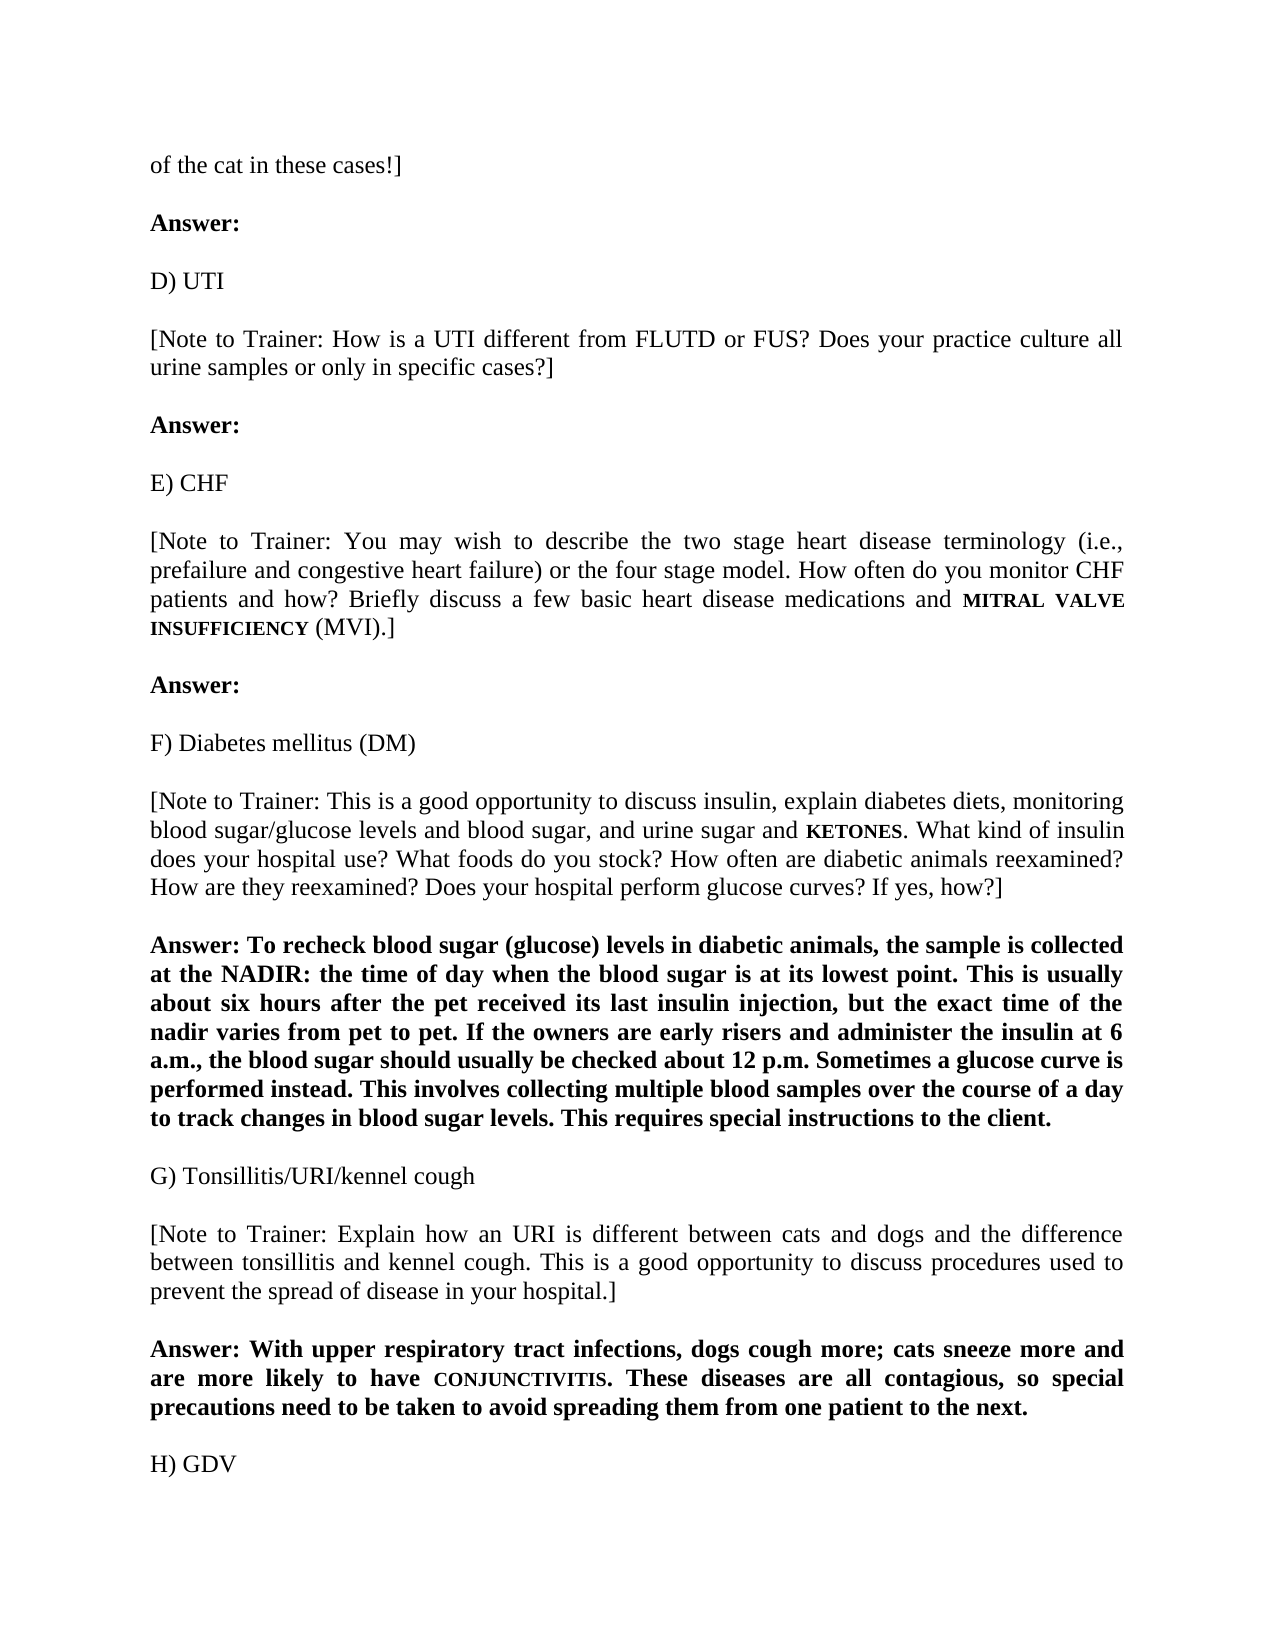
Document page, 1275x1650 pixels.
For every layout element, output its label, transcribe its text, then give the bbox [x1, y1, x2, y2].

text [150, 150, 1125, 179]
text Answer: [150, 670, 1125, 699]
text Answer: With upper respiratory tract infections, dogs cough more; cats sneeze more and are more likely to have conjunctivitis. These diseases are all contagious, so special precautions need to be taken to avoid spreading them from one patient to the next. [150, 1334, 1125, 1420]
text [Note to Trainer: How is a UTI different from FLUTD or FUS? Does your practice culture all urine samples or only in specific cases?] [150, 324, 1125, 381]
text G) Tonsillitis/URI/kennel cough [150, 1161, 1125, 1189]
subtitle E) CHF [150, 468, 1125, 497]
text Answer: To recheck blood sugar (glucose) levels in diabetic animals, the sample is collected at the nadir: the time of day when the blood sugar is at its lowest point. This is usually about six hours after the pet received its last insulin injection, but the exact time of the nadir varies from pet to pet. If the owners are early risers and administer the insulin at 6 a.m., the blood sugar should usually be checked about 12 p.m. Sometimes a glucose curve is performed instead. This involves collecting multiple blood samples over the course of a day to track changes in blood sugar levels. This requires special instructions to the client. [150, 930, 1125, 1132]
subtitle [Note to Trainer: You may wish to describe the two stage heart disease terminology (i.e., prefailure and congestive heart failure) or the four stage model. How often do you monitor CHF patients and how? Briefly discuss a few basic heart disease medications and mitral valve insufficiency (MVI).] [150, 526, 1125, 641]
subtitle F) Diabetes mellitus (DM) [150, 728, 1125, 757]
text H) GDV [150, 1449, 1125, 1478]
text Answer: [150, 410, 1125, 439]
text [Note to Trainer: This is a good opportunity to discuss insulin, explain diabetes diets, monitoring blood sugar/glucose levels and blood sugar, and urine sugar and ketones. What kind of insulin does your hospital use? What foods do you stock? How often are diabetic animals reexamined? How are they reexamined? Does your hospital perform glucose curves? If yes, how?] [150, 786, 1125, 901]
text [Note to Trainer: Explain how an URI is different between cats and dogs and the difference between tonsillitis and kennel cough. This is a good opportunity to discuss procedures used to prevent the spread of disease in your hospital.] [150, 1219, 1125, 1305]
subtitle D) UTI [150, 266, 1125, 294]
text Answer: [150, 208, 1125, 237]
